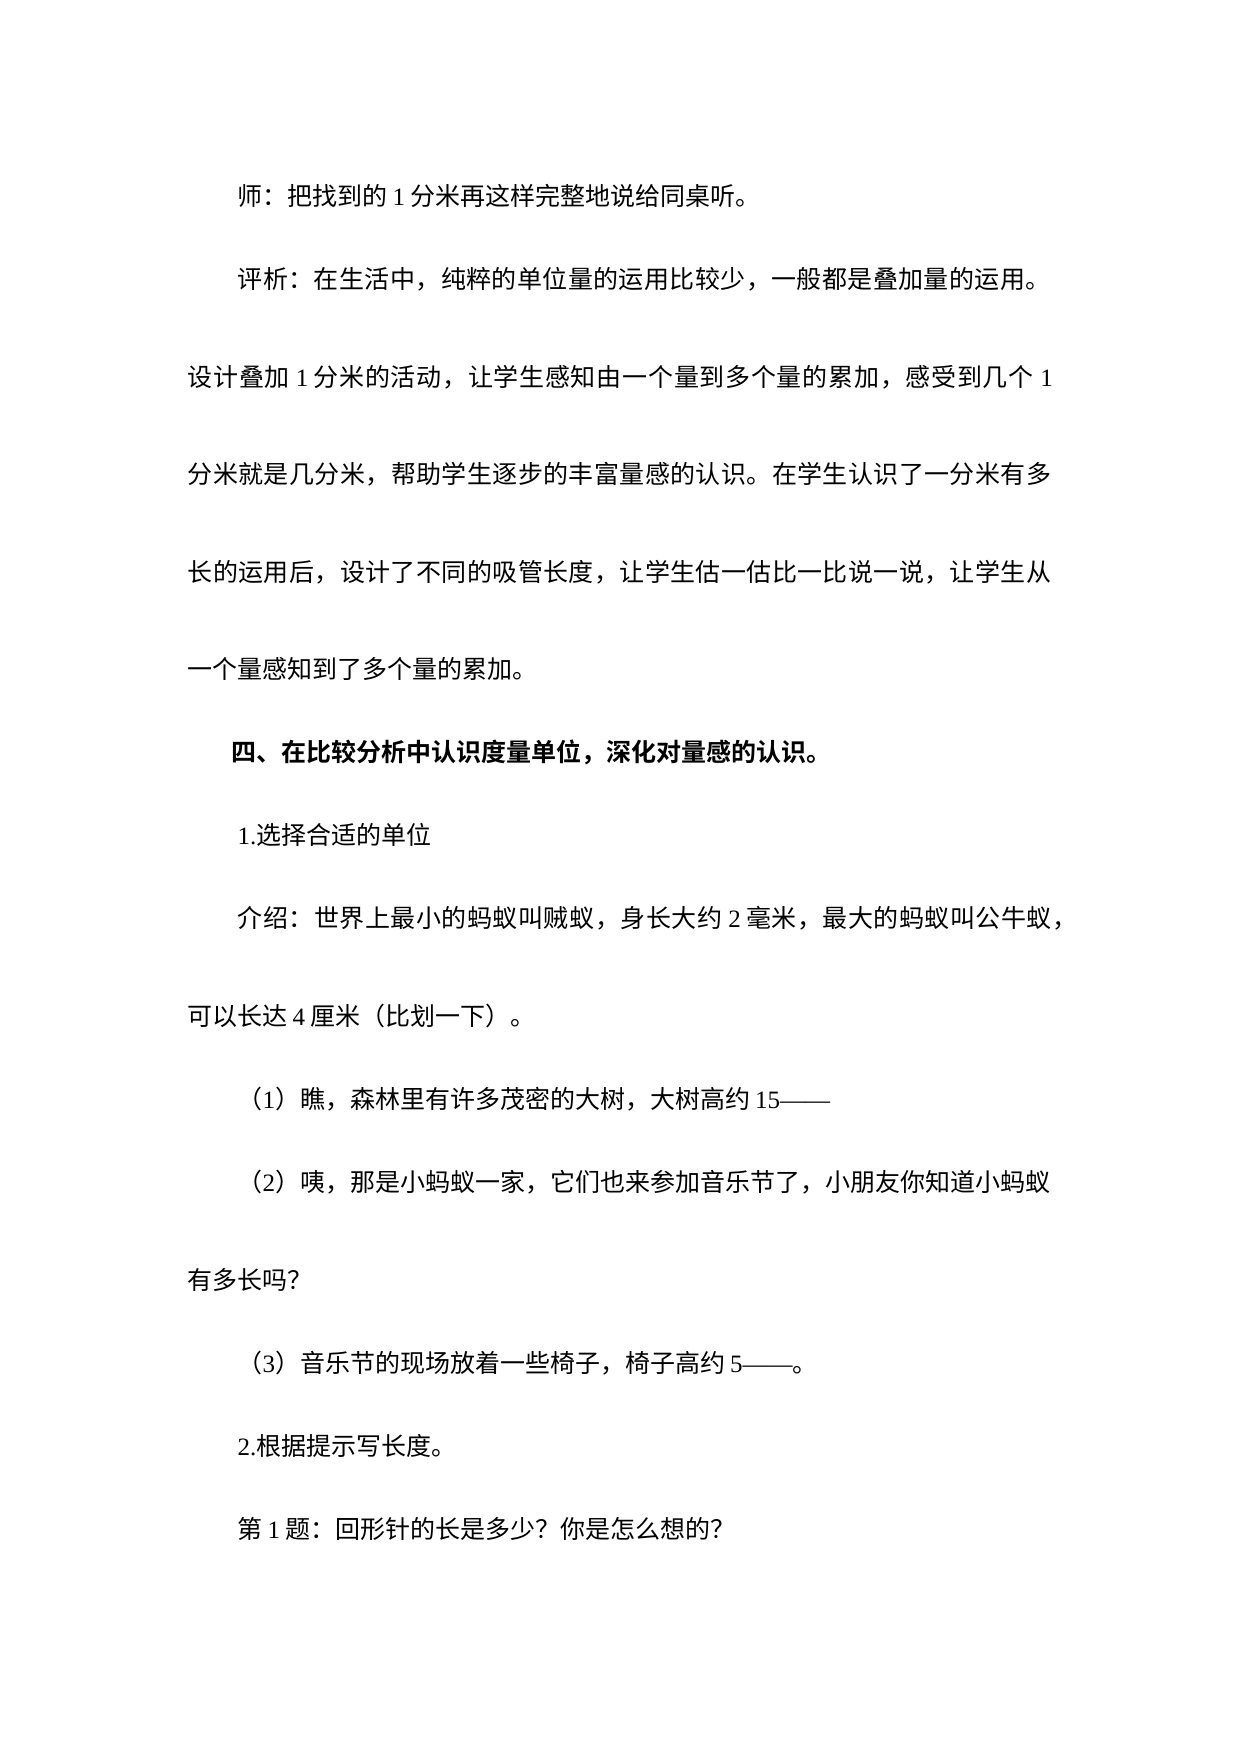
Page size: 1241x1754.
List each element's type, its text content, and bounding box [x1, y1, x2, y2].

text 2.根据提示写长度。 [187, 1412, 1053, 1477]
text （1）瞧，森林里有许多茂密的大树，大树高约15—— [187, 1065, 1053, 1130]
text 1.选择合适的单位 [187, 801, 1053, 866]
text （2）咦，那是小蚂蚁一家，它们也来参加音乐节了，小朋友你知道小蚂蚁有多长吗？ [187, 1148, 1053, 1311]
text 四、在比较分析中认识度量单位，深化对量感的认识。 [187, 718, 1053, 783]
text （3）音乐节的现场放着一些椅子，椅子高约5——。 [187, 1329, 1053, 1394]
text 介绍：世界上最小的蚂蚁叫贼蚁，身长大约2毫米，最大的蚂蚁叫公牛蚁，可以长达4厘米（比划一下）。 [187, 884, 1053, 1047]
text 评析：在生活中，纯粹的单位量的运用比较少，一般都是叠加量的运用。设计叠加1分米的活动，让学生感知由一个量到多个量的累加，感受到几个1分米就是几分米，帮助学生逐步的丰富量感的认识。在学生认识了一分米有多长的运用后，设计了不同的吸管长度，让学生估一估比一比说一说，让学生从一个量感知到了多个量的累加。 [187, 245, 1053, 700]
text 师：把找到的1分米再这样完整地说给同桌听。 [187, 162, 1053, 227]
text 第1题：回形针的长是多少？你是怎么想的？ [187, 1495, 1053, 1560]
